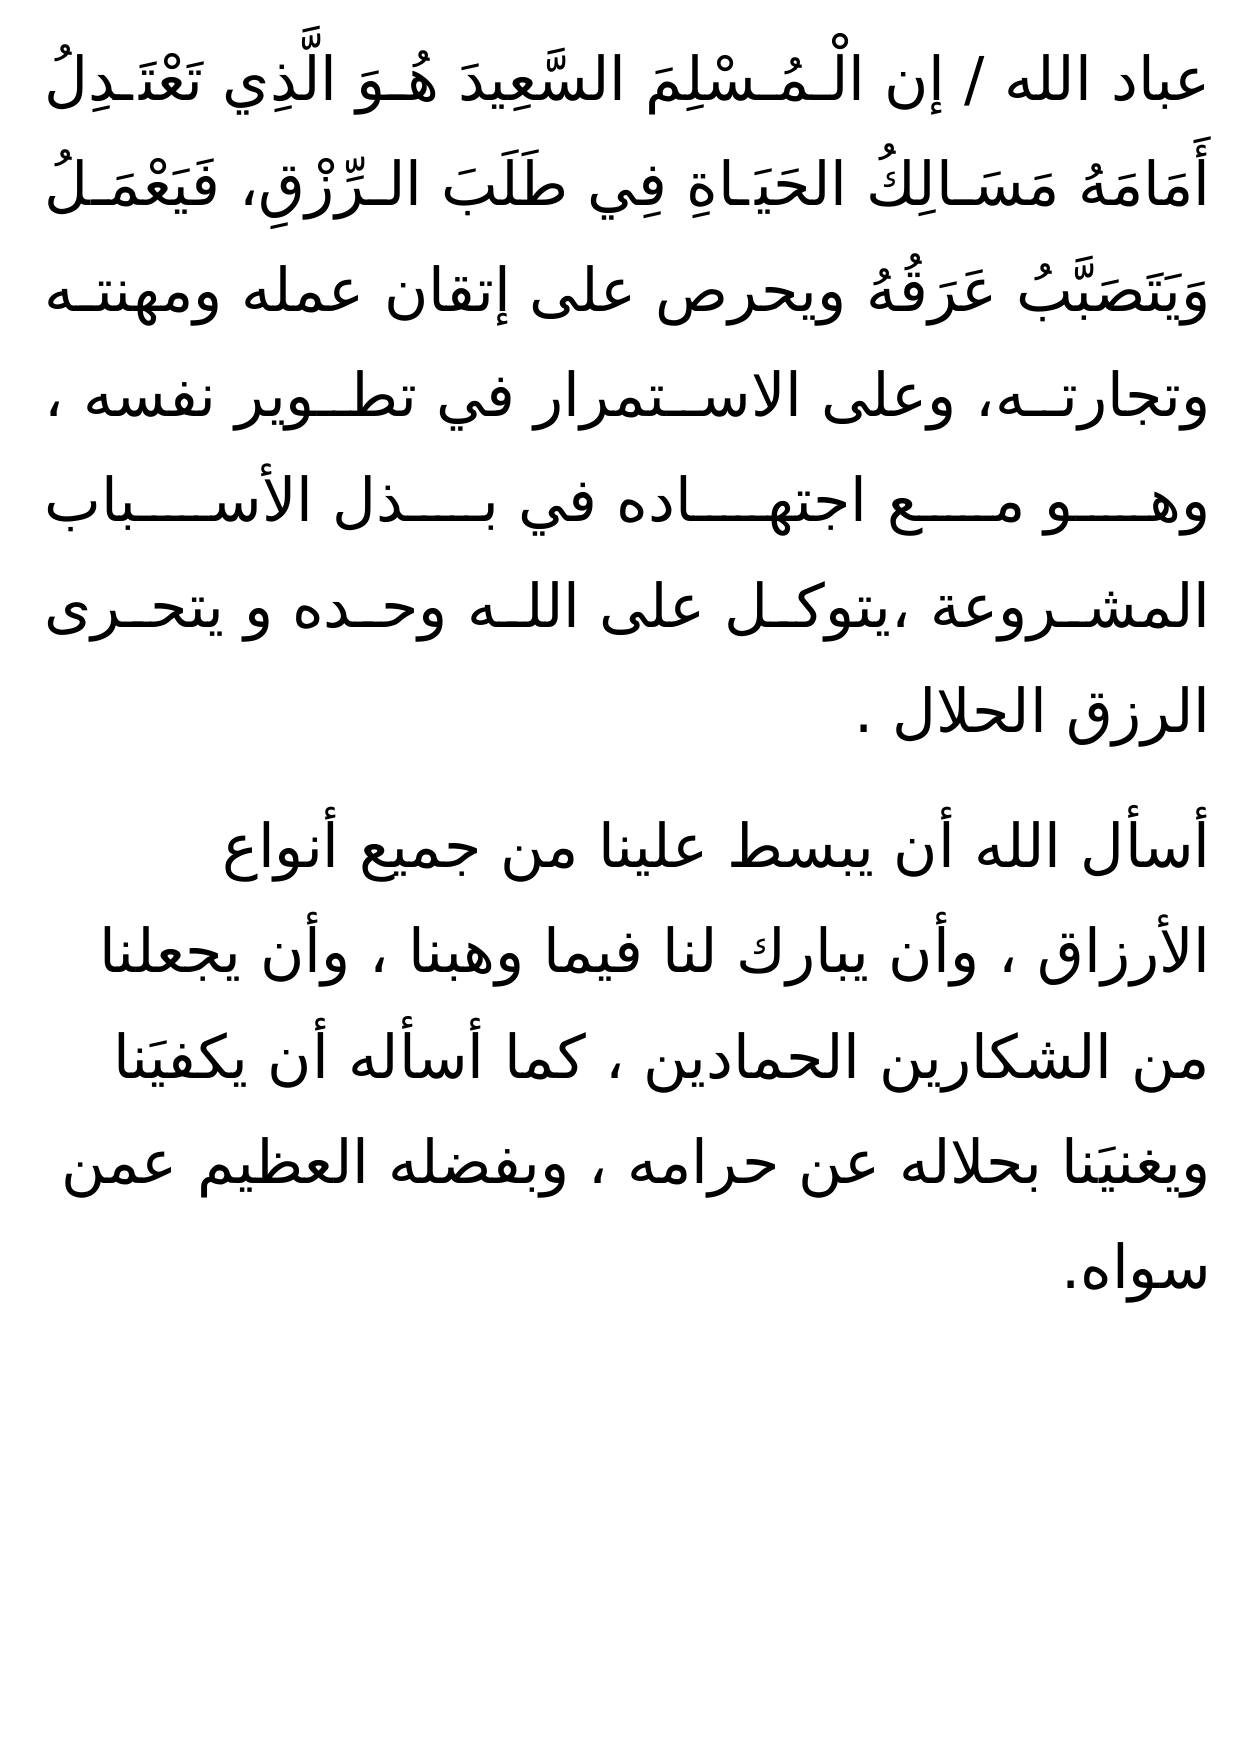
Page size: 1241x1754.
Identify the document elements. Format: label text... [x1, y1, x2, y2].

text أسأل الله أن يبسط علينا من جميع أنواع الأرزاق ، وأن يبارك لنا فيما وهبنا ، وأن يجعلنا من الشكارين الحمادين ، كما أسأله أن يكفيَنا ويغنيَنا بحلاله عن حرامه ، وبفضله العظيم عمن سواه. [44, 811, 1211, 1303]
text عباد الله / إن الْـمُـسْلِمَ السَّعِيدَ هُوَ الَّذِي تَعْتَدِلُ أَمَامَهُ مَسَالِكُ الحَيَاةِ فِي طَلَبَ الرِّزْقِ، فَيَعْمَلُ وَيَتَصَبَّبُ عَرَقُهُ ويحرص على إتقان عمله ومهنته وتجارته، وعلى الاستمرار في تطوير نفسه ، وهو مع اجتهاده في بذل الأسباب المشروعة ،يتوكل على الله وحده و يتحرى الرزق الحلال . [44, 44, 1211, 747]
